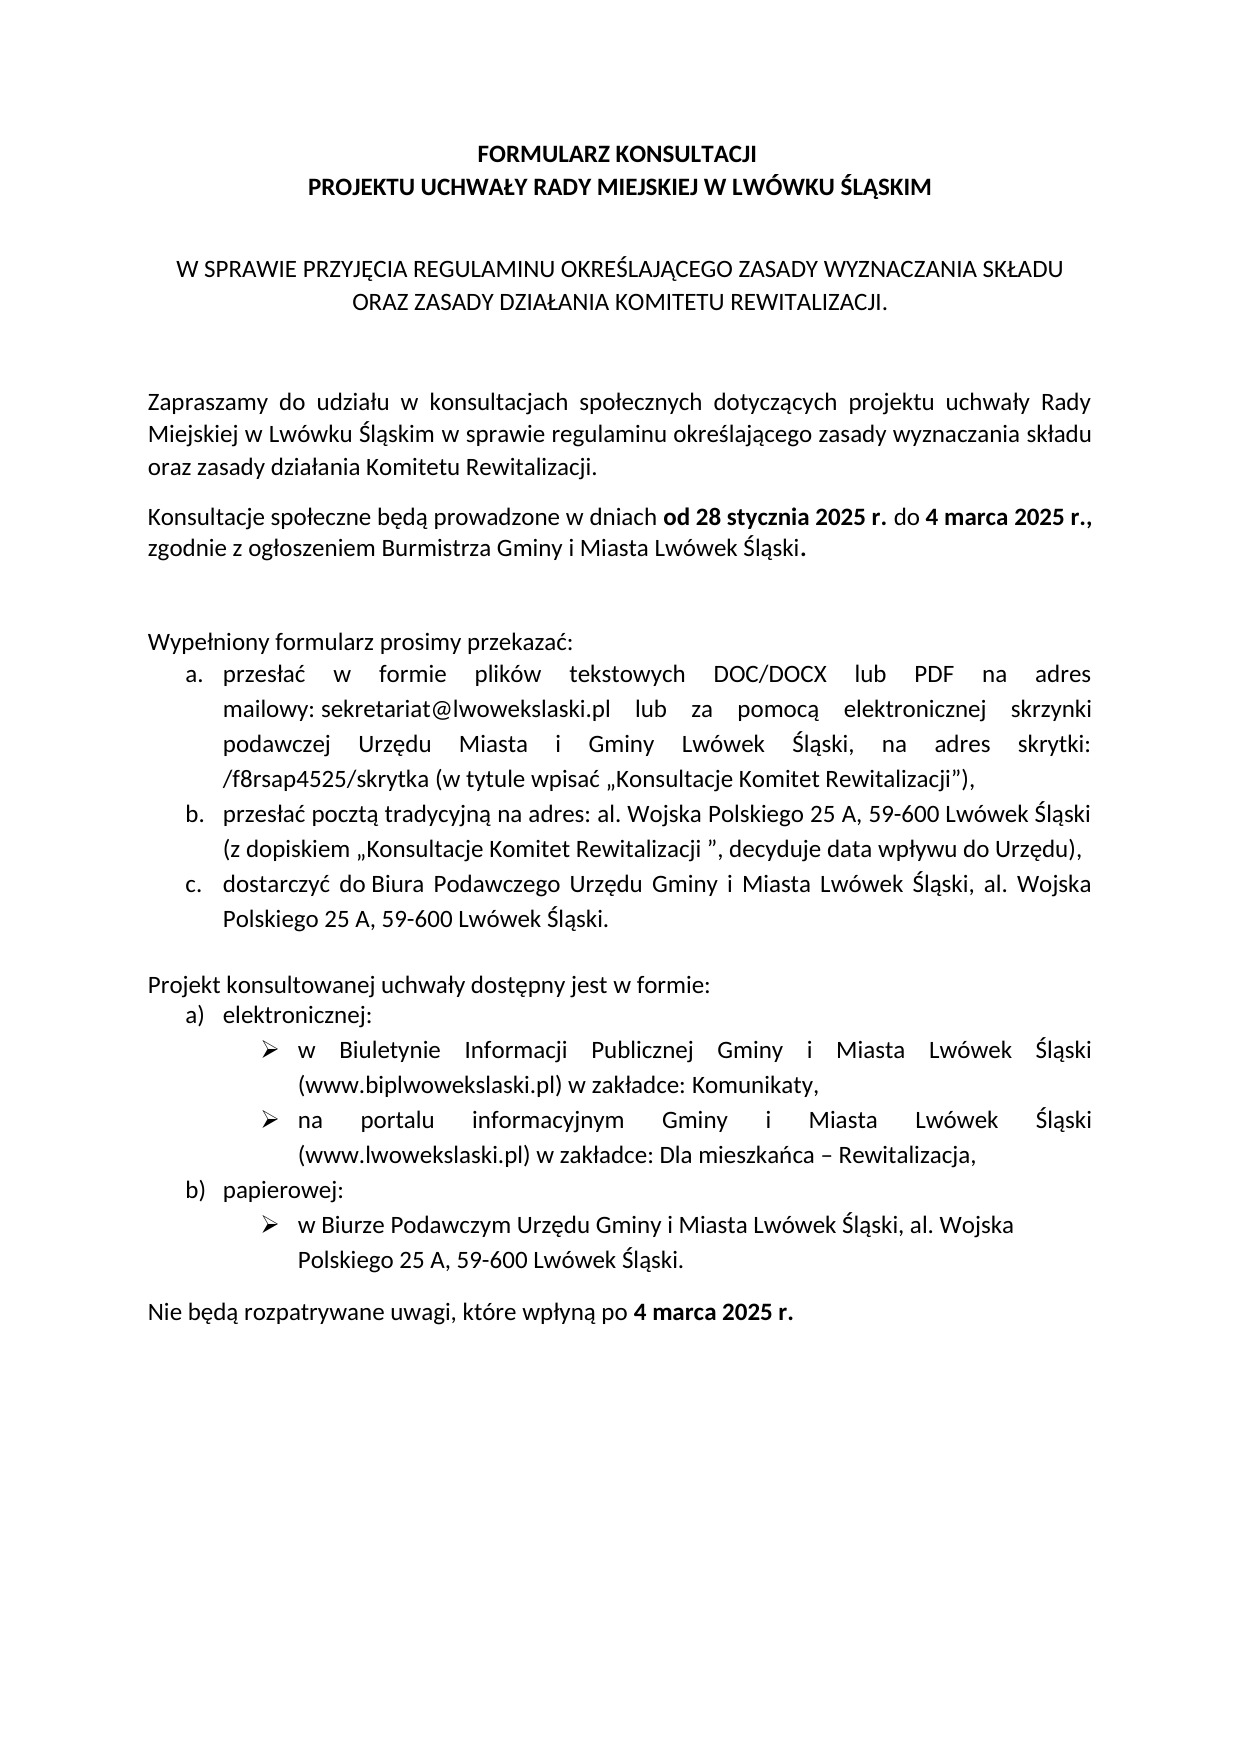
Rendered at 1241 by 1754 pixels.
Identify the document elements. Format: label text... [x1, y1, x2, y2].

text Wypełniony formularz prosimy przekazać: [148, 626, 1093, 656]
list przesłać w formie plików tekstowych DOC/DOCX lub PDF na adres mailowy: sekretariat@lwowekslaski.pl lub za pomocą elektronicznej skrzynki podawczej Urzędu Miasta i Gminy Lwówek Śląski, na adres skrytki: /f8rsap4525/skrytka (w tytule wpisać „Konsultacje Komitet Rewitalizacji”), [185, 658, 1093, 794]
list dostarczyć do Biura Podawczego Urzędu Gminy i Miasta Lwówek Śląski, al. Wojska Polskiego 25 A, 59-600 Lwówek Śląski. [185, 868, 1093, 934]
text FORMULARZ KONSULTACJI PROJEKTU UCHWAŁY RADY MIEJSKIEJ W LWÓWKU ŚLĄSKIM [148, 138, 1093, 202]
list w Biuletynie Informacji Publicznej Gminy i Miasta Lwówek Śląski (www.biplwowekslaski.pl) w zakładce: Komunikaty, [260, 1034, 1093, 1100]
text W SPRAWIE PRZYJĘCIA REGULAMINU OKREŚLAJĄCEGO ZASADY WYZNACZANIA SKŁADU ORAZ ZASADY DZIAŁANIA KOMITETU REWITALIZACJI. [148, 221, 1093, 317]
list w Biurze Podawczym Urzędu Gminy i Miasta Lwówek Śląski, al. Wojska Polskiego 25 A, 59-600 Lwówek Śląski. [260, 1209, 1093, 1275]
list papierowej: [185, 1174, 1093, 1205]
list na portalu informacyjnym Gminy i Miasta Lwówek Śląski (www.lwowekslaski.pl) w zakładce: Dla mieszkańca – Rewitalizacja, [260, 1104, 1093, 1170]
text Nie będą rozpatrywane uwagi, które wpłyną po 4 marca 2025 r. [148, 1296, 1093, 1327]
text Projekt konsultowanej uchwały dostępny jest w formie: [148, 969, 1093, 999]
text Konsultacje społeczne będą prowadzone w dniach od 28 stycznia 2025 r. do 4 marca 2025 r., zgodnie z ogłoszeniem Burmistrza Gminy i Miasta Lwówek Śląski. [148, 501, 1093, 562]
text Zapraszamy do udziału w konsultacjach społecznych dotyczących projektu uchwały Rady Miejskiej w Lwówku Śląskim w sprawie regulaminu określającego zasady wyznaczania składu oraz zasady działania Komitetu Rewitalizacji. [148, 386, 1093, 482]
list elektronicznej: [185, 999, 1093, 1030]
list przesłać pocztą tradycyjną na adres: al. Wojska Polskiego 25 A, 59-600 Lwówek Śląski (z dopiskiem „Konsultacje Komitet Rewitalizacji ”, decyduje data wpływu do Urzędu), [185, 798, 1093, 864]
